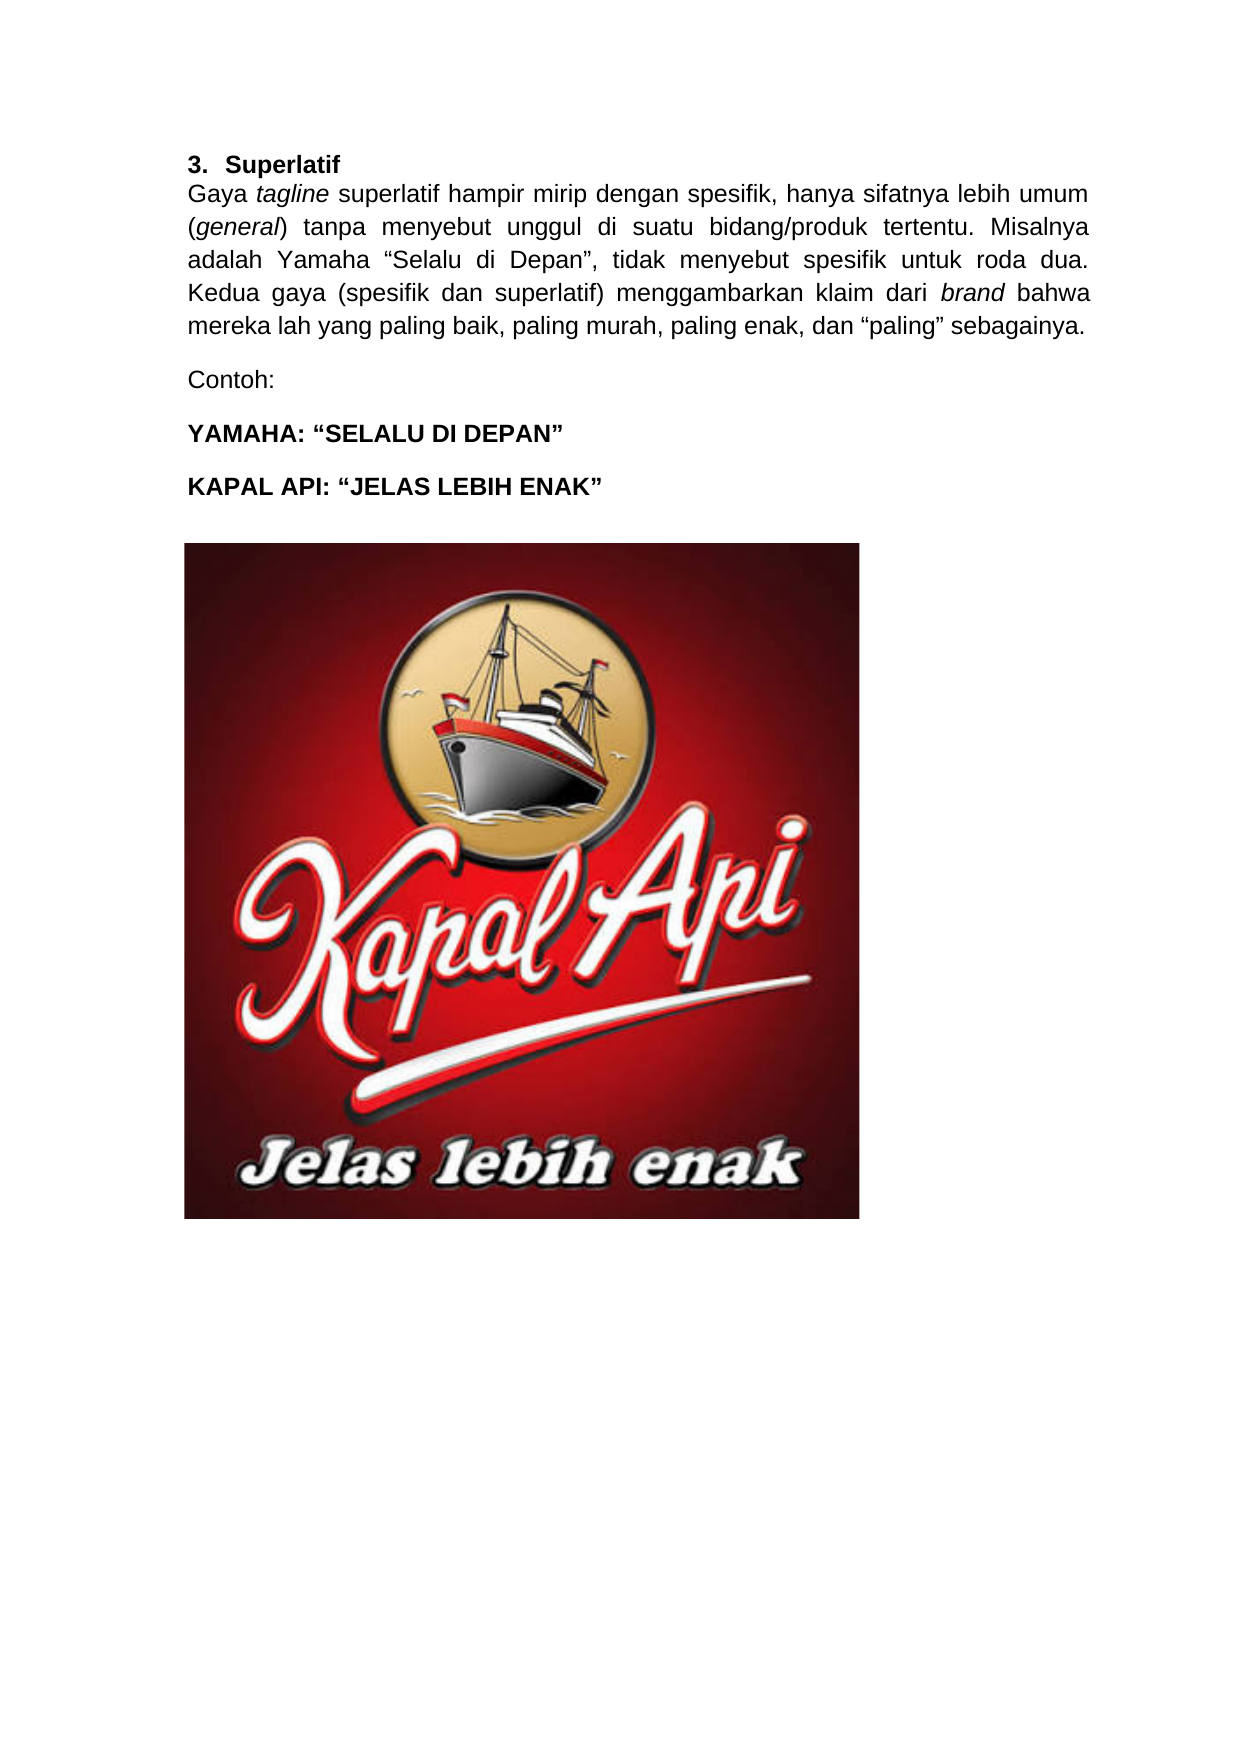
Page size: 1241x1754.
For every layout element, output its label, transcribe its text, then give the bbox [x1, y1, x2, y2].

picture [184, 543, 860, 1219]
text YAMAHA: “SELALU DI DEPAN” [187, 418, 1090, 447]
text KAPAL API: “JELAS LEBIH ENAK” [187, 472, 1090, 501]
text Gaya tagline superlatif hampir mirip dengan spesifik, hanya sifatnya lebih umum (general) tanpa menyebut unggul di suatu bidang/produk tertentu. Misalnya adalah Yamaha “Selalu di Depan”, tidak menyebut spesifik untuk roda dua. Kedua gaya (spesifik dan superlatif) menggambarkan klaim dari brand bahwa mereka lah yang paling baik, paling murah, paling enak, dan “paling” sebagainya. [187, 179, 1090, 339]
text Contoh: [187, 365, 1090, 393]
list Superlatif [187, 150, 1090, 179]
